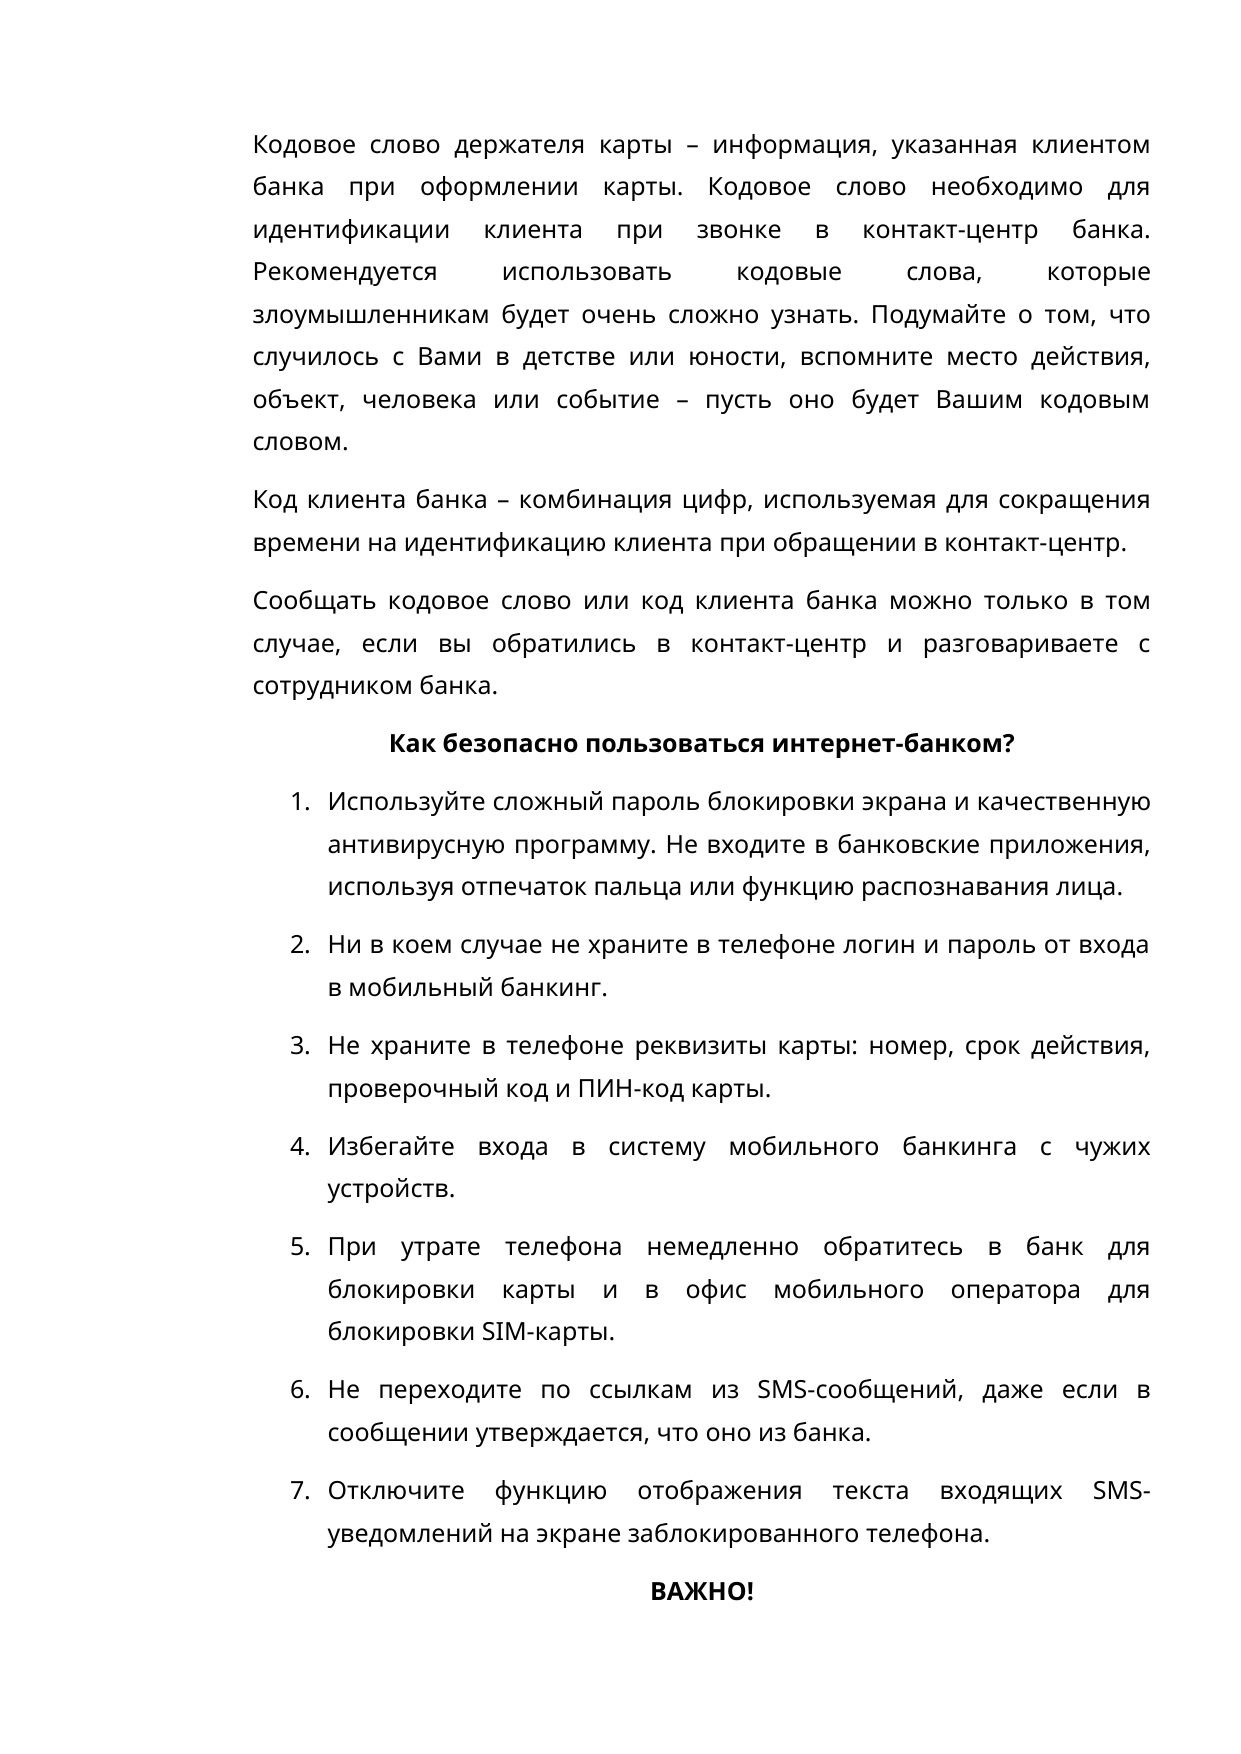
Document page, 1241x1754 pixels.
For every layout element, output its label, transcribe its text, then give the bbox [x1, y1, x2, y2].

list Не переходите по ссылкам из SMS-сообщений, даже если в сообщении утверждается, что оно из банка. [290, 1364, 1152, 1449]
text Кодовое слово держателя карты – информация, указанная клиентом банка при оформлении карты. Кодовое слово необходимо для идентификации клиента при звонке в контакт-центр банка. Рекомендуется использовать кодовые слова, которые злоумышленникам будет очень сложно узнать. Подумайте о том, что случилось с Вами в детстве или юности, вспомните место действия, объект, человека или событие – пусть оно будет Вашим кодовым словом. [252, 118, 1152, 458]
text Как безопасно пользоваться интернет-банком? [252, 717, 1152, 760]
list Отключите функцию отображения текста входящих SMS- уведомлений на экране заблокированного телефона. [290, 1464, 1152, 1549]
list При утрате телефона немедленно обратитесь в банк для блокировки карты и в офис мобильного оператора для блокировки SIM-карты. [290, 1221, 1152, 1348]
text Код клиента банка – комбинация цифр, используемая для сокращения времени на идентификацию клиента при обращении в контакт-центр. [252, 474, 1152, 559]
list Ни в коем случае не храните в телефоне логин и пароль от входа в мобильный банкинг. [290, 919, 1152, 1004]
list Используйте сложный пароль блокировки экрана и качественную антивирусную программу. Не входите в банковские приложения, используя отпечаток пальца или функцию распознавания лица. [290, 776, 1152, 903]
list Не храните в телефоне реквизиты карты: номер, срок действия, проверочный код и ПИН-код карты. [290, 1019, 1152, 1104]
text ВАЖНО! [252, 1565, 1152, 1607]
list Избегайте входа в систему мобильного банкинга с чужих устройств. [290, 1120, 1152, 1205]
text Сообщать кодовое слово или код клиента банка можно только в том случае, если вы обратились в контакт-центр и разговариваете с сотрудником банка. [252, 574, 1152, 702]
